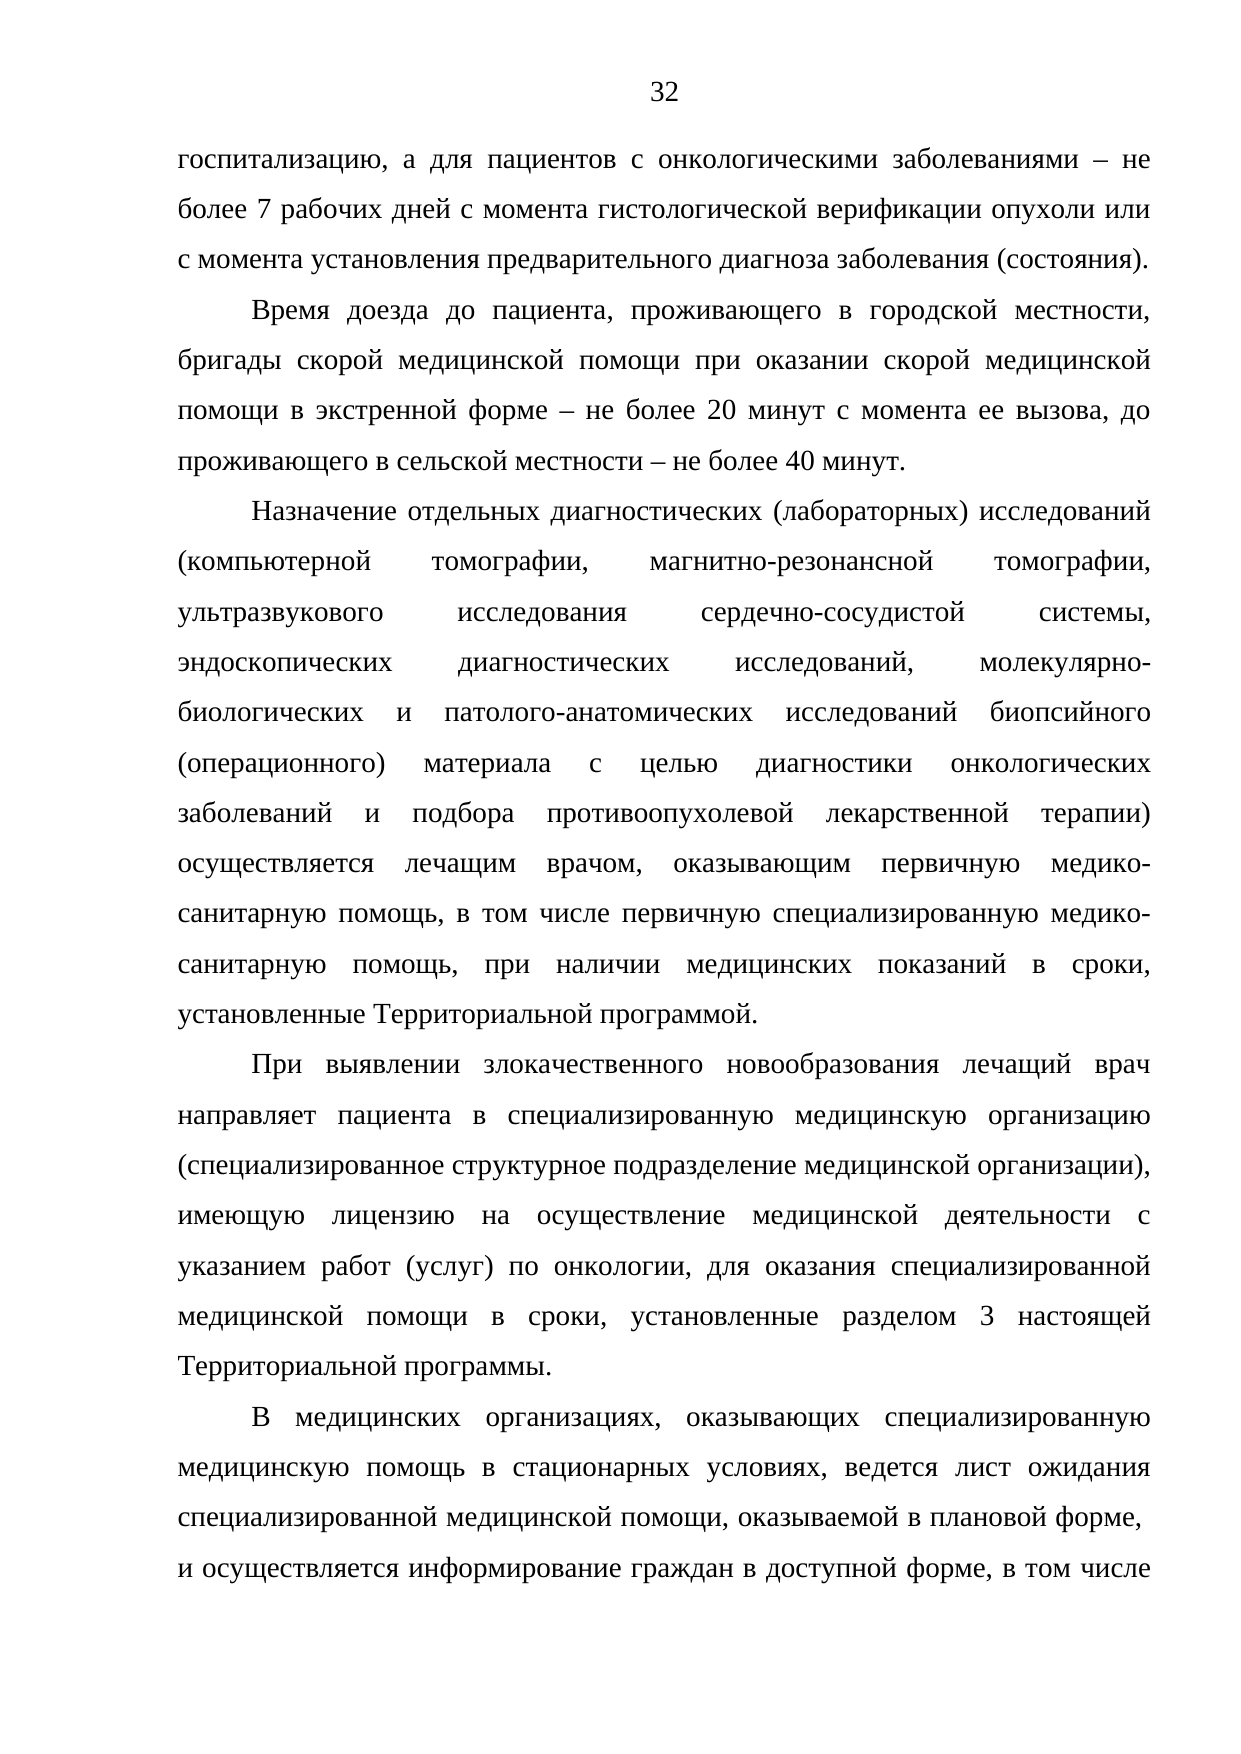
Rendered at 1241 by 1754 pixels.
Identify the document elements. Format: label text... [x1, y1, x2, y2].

text Назначение отдельных диагностических (лабораторных) исследований (компьютерной томографии, магнитно-резонансной томографии, ультразвукового исследования сердечно-сосудистой системы, эндоскопических диагностических исследований, молекулярно-биологических и патолого-анатомических исследований биопсийного (операционного) материала с целью диагностики онкологических заболеваний и подбора противоопухолевой лекарственной терапии) осуществляется лечащим врачом, оказывающим первичную медико-санитарную помощь, в том числе первичную специализированную медико-санитарную помощь, при наличии медицинских показаний в сроки, установленные Территориальной программой. [177, 493, 1152, 1030]
text При выявлении злокачественного новообразования лечащий врач направляет пациента в специализированную медицинскую организацию (специализированное структурное подразделение медицинской организации), имеющую лицензию на осуществление медицинской деятельности с указанием работ (услуг) по онкологии, для оказания специализированной медицинской помощи в сроки, установленные разделом 3 настоящей Территориальной программы. [177, 1047, 1152, 1382]
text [177, 1399, 1152, 1583]
text Время доезда до пациента, проживающего в городской местности, бригады скорой медицинской помощи при оказании скорой медицинской помощи в экстренной форме – не более 20 минут с момента ее вызова, до проживающего в сельской местности – не более 40 минут. [177, 292, 1152, 476]
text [177, 141, 1152, 275]
